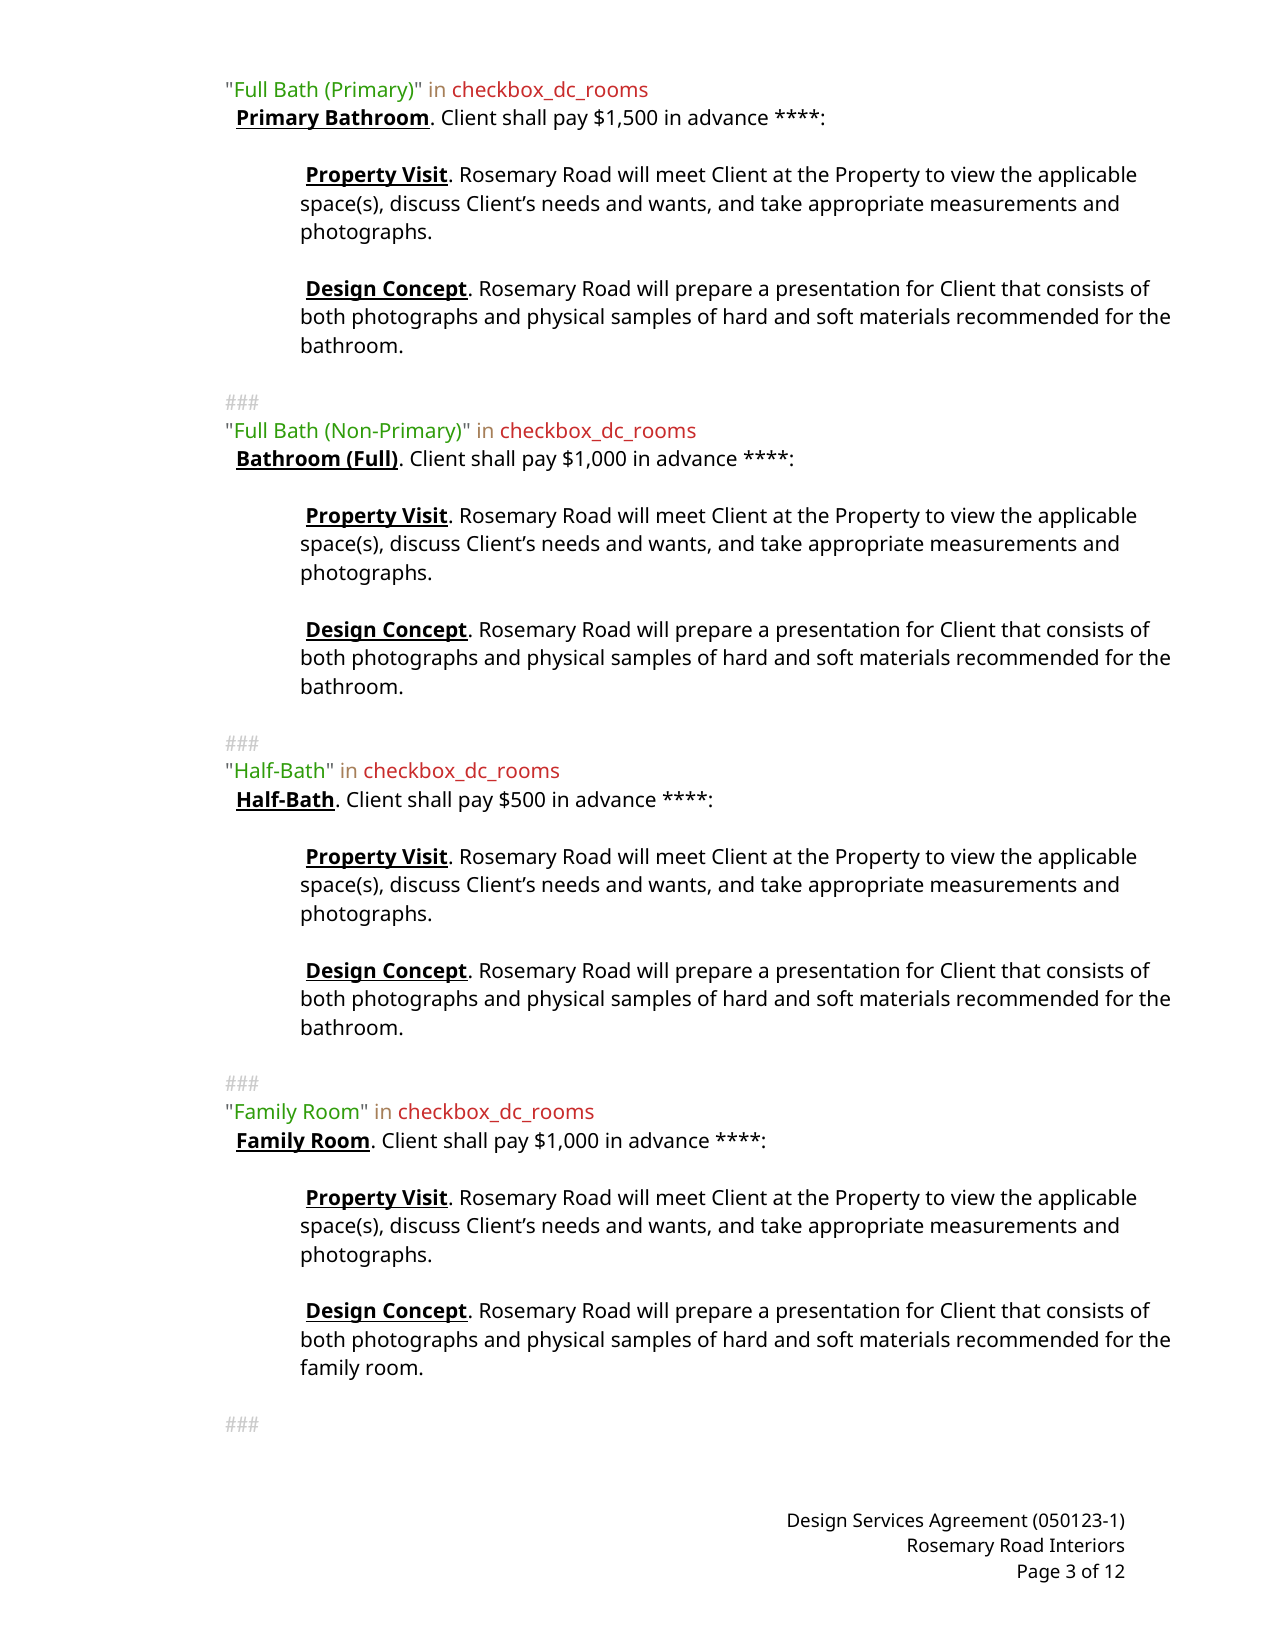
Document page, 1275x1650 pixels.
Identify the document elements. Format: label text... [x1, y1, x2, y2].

text Design Concept. Rosemary Road will prepare a presentation for Client that consists of both photographs and physical samples of hard and soft materials recommended for the bathroom. [300, 956, 1200, 1041]
text Design Concept. Rosemary Road will prepare a presentation for Client that consists of both photographs and physical samples of hard and soft materials recommended for the bathroom. [300, 615, 1200, 700]
text Design Concept. Rosemary Road will prepare a presentation for Client that consists of both photographs and physical samples of hard and soft materials recommended for the family room. [300, 1297, 1200, 1382]
text Family Room. Client shall pay $1,000 in advance ****: [225, 1126, 1200, 1154]
text Half-Bath. Client shall pay $500 in advance ****: [225, 785, 1200, 813]
text Bathroom (Full). Client shall pay $1,000 in advance ****: [225, 444, 1200, 473]
text Design Concept. Rosemary Road will prepare a presentation for Client that consists of both photographs and physical samples of hard and soft materials recommended for the bathroom. [300, 274, 1200, 359]
text Primary Bathroom. Client shall pay $1,500 in advance ****: [225, 103, 1200, 132]
